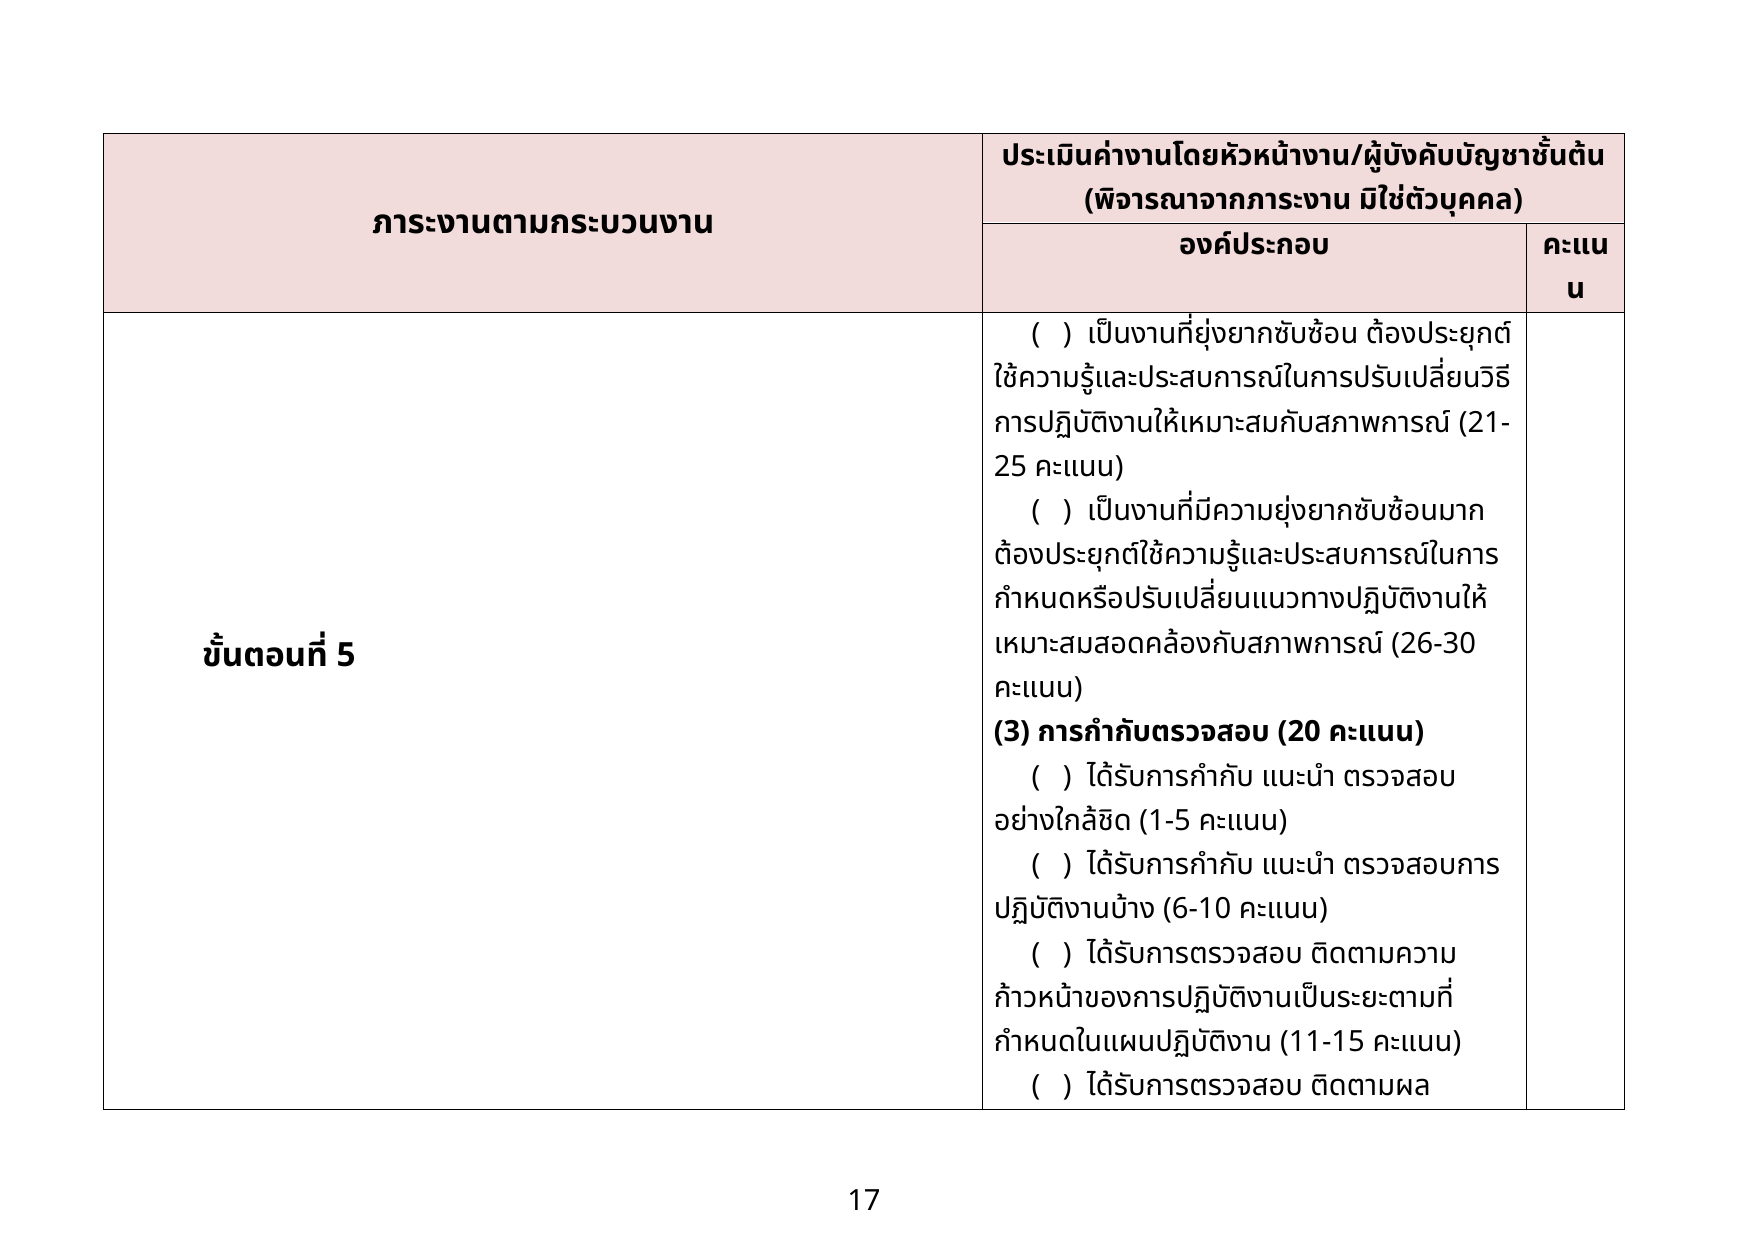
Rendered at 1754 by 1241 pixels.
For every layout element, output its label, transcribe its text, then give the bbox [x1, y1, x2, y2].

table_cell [104, 313, 982, 1109]
table_header ภาระงานตามกระบวนงาน [104, 134, 982, 312]
table_cell [1527, 313, 1624, 1109]
table_cell คะแนน [1527, 224, 1624, 312]
table_header ประเมินค่างานโดยหัวหน้างาน/ผู้บังคับบัญชาชั้นต้น (พิจารณาจากภาระงาน มิใช่ตัวบุคคล) [983, 134, 1624, 222]
table_cell องค์ประกอบ [983, 224, 1526, 312]
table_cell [983, 313, 1526, 1109]
